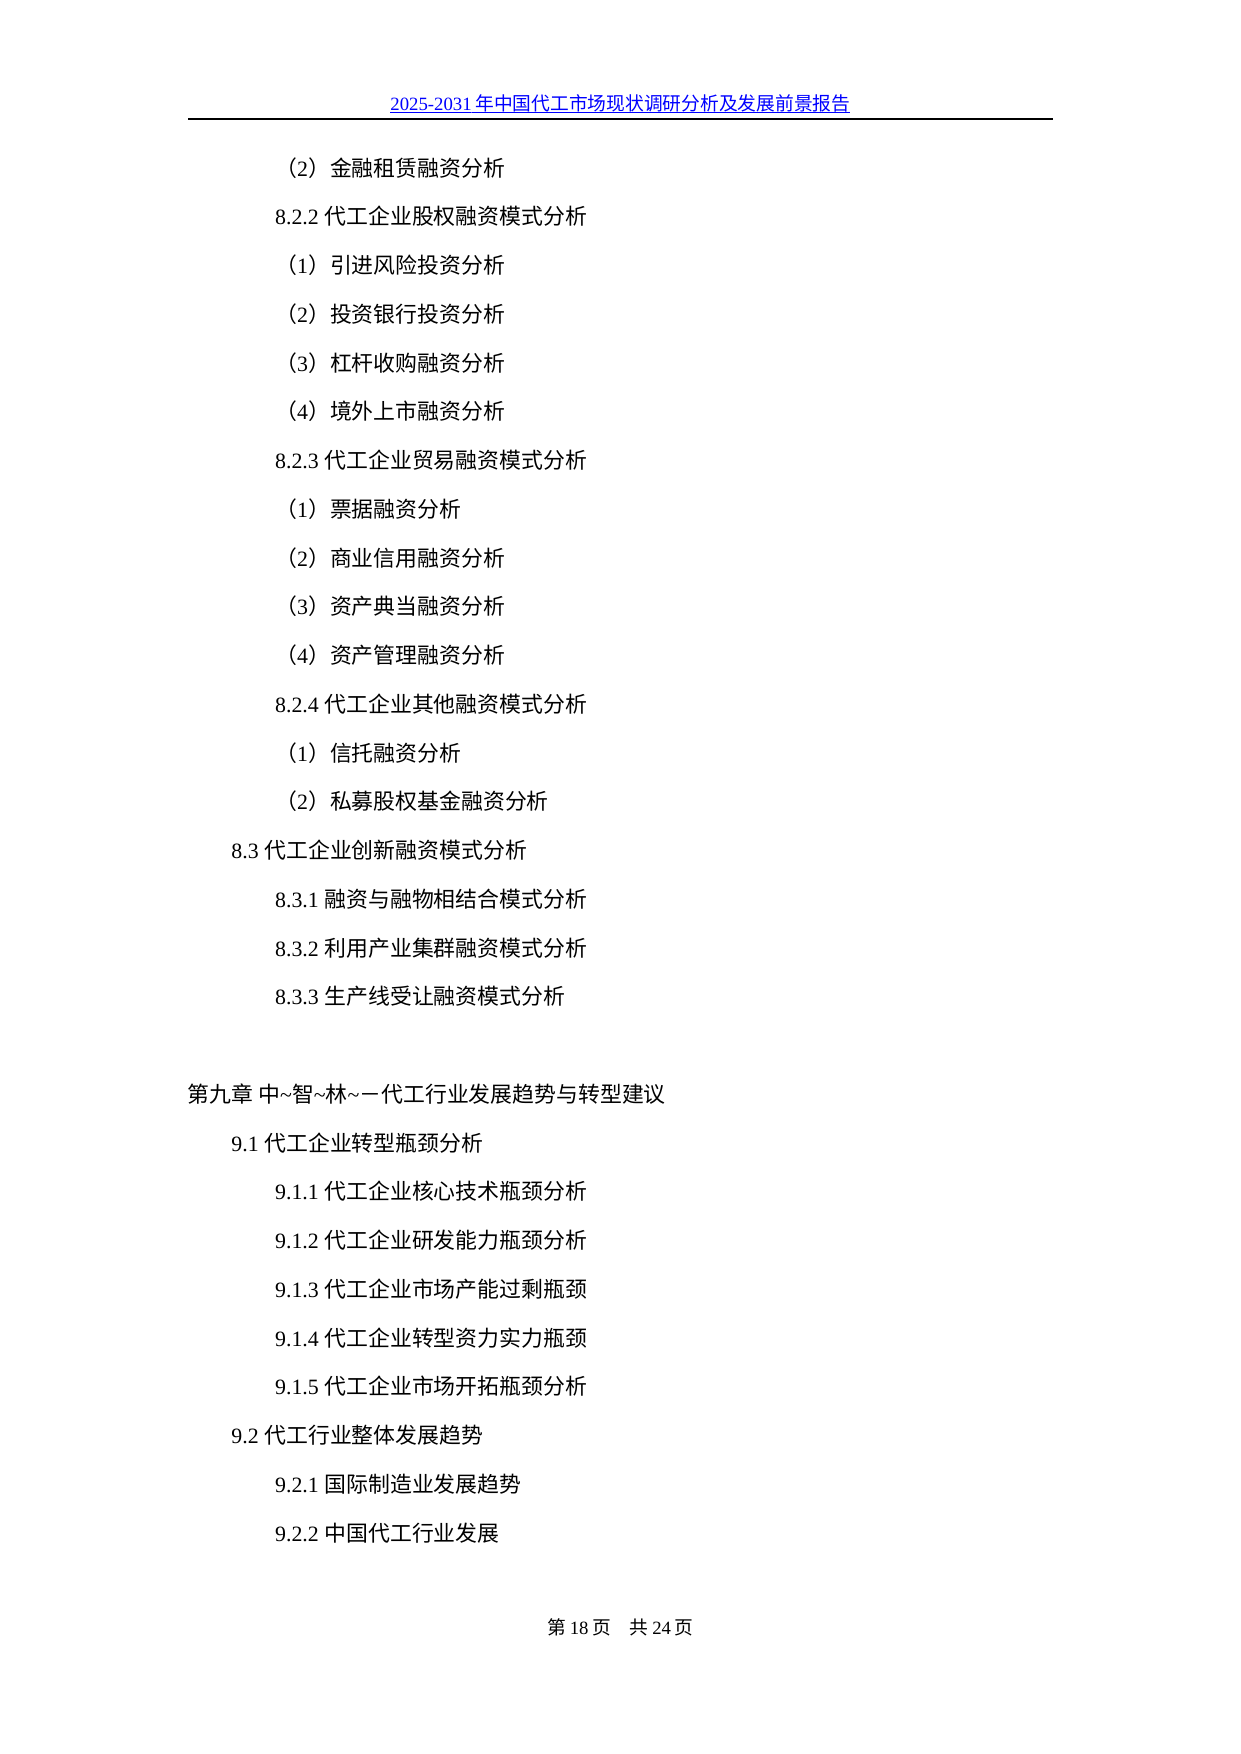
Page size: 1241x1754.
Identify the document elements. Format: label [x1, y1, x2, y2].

text [187, 150, 1053, 1548]
